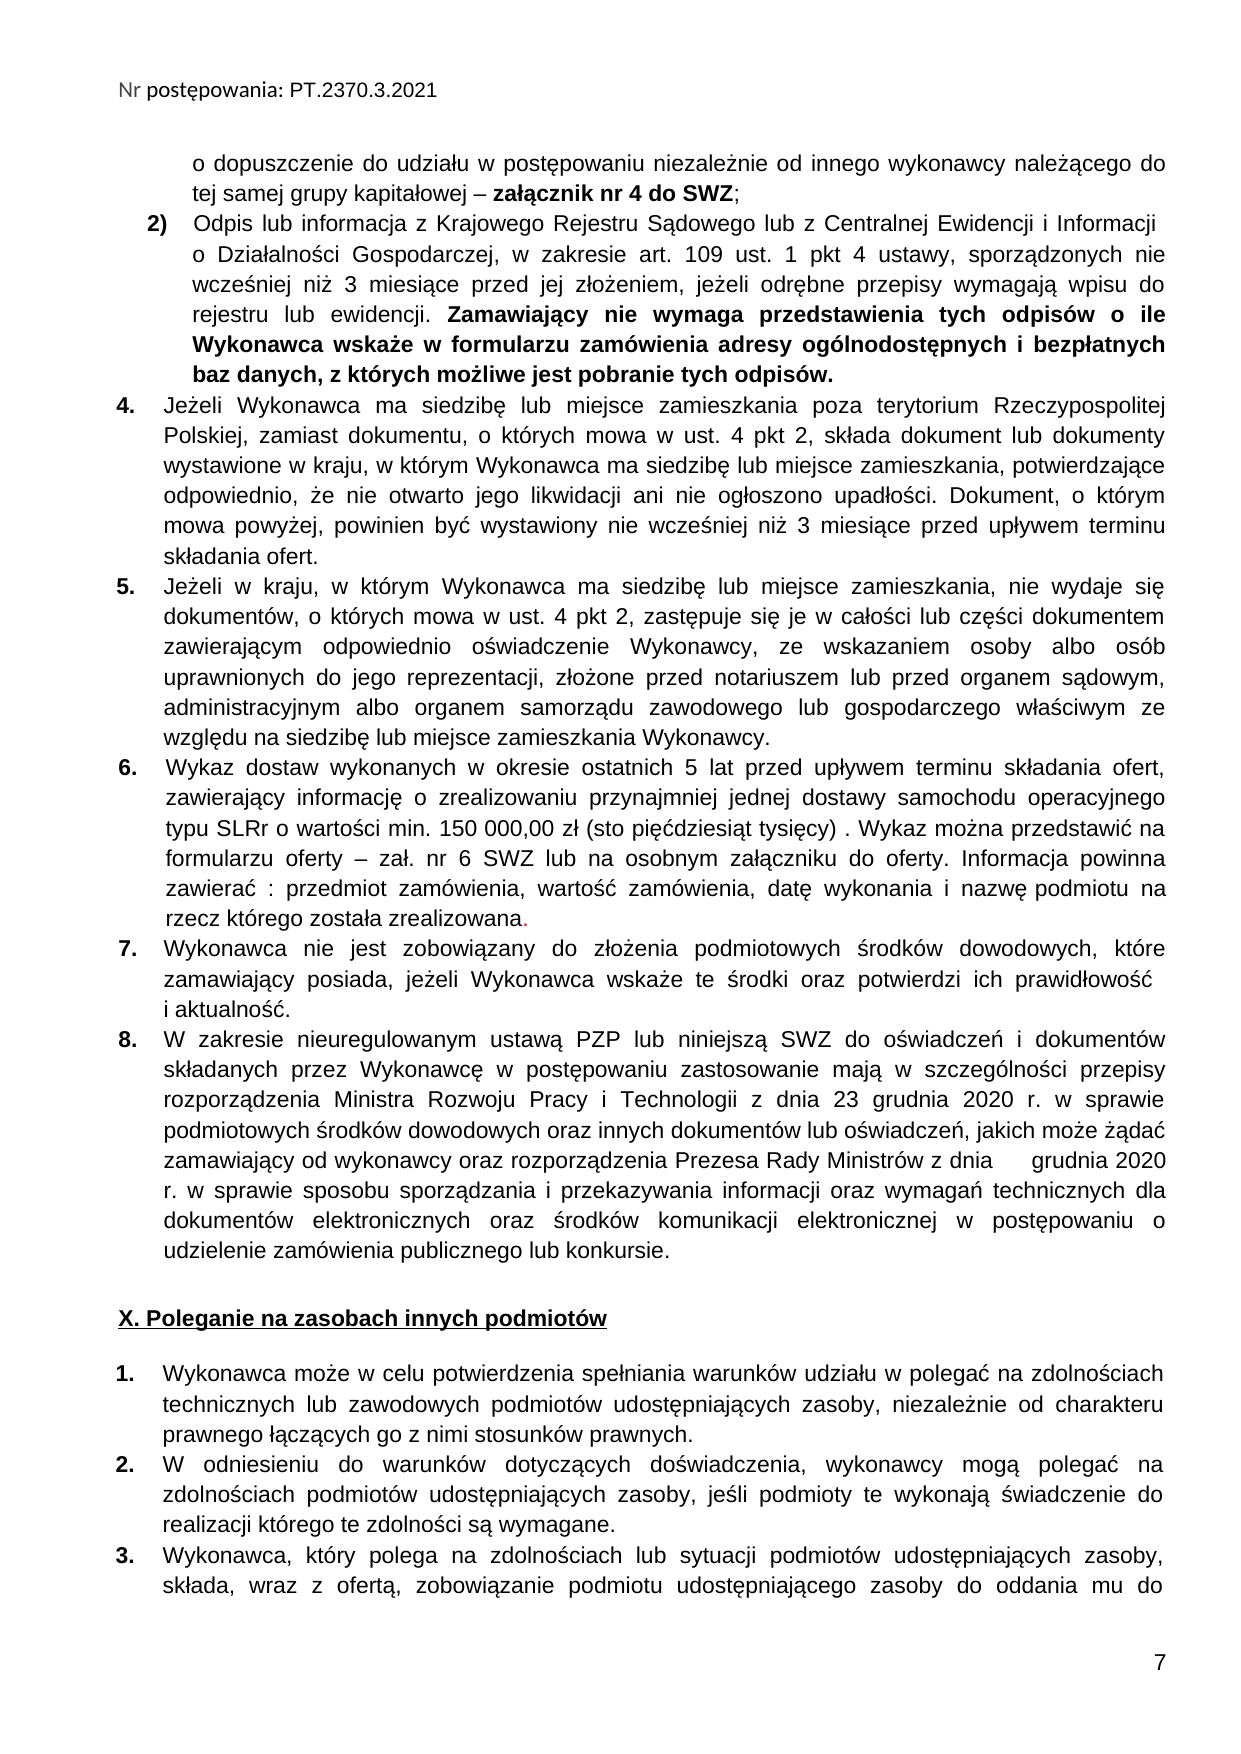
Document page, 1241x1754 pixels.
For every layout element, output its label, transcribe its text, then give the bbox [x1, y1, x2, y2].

list Wykonawca nie jest zobowiązany do złożenia podmiotowych środków dowodowych, które zamawiający posiada, jeżeli Wykonawca wskaże te środki oraz potwierdzi ich prawidłowość i aktualność. [118, 935, 1166, 1022]
list Jeżeli Wykonawca ma siedzibę lub miejsce zamieszkania poza terytorium Rzeczypospolitej Polskiej, zamiast dokumentu, o których mowa w ust. 4 pkt 2, składa dokument lub dokumenty wystawione w kraju, w którym Wykonawca ma siedzibę lub miejsce zamieszkania, potwierdzające odpowiednio, że nie otwarto jego likwidacji ani nie ogłoszono upadłości. Dokument, o którym mowa powyżej, powinien być wystawiony nie wcześniej niż 3 miesiące przed upływem terminu składania ofert. [116, 392, 1166, 569]
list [147, 150, 1166, 207]
list Odpis lub informacja z Krajowego Rejestru Sądowego lub z Centralnej Ewidencji i Informacji o Działalności Gospodarczej, w zakresie art. 109 ust. 1 pkt 4 ustawy, sporządzonych nie wcześniej niż 3 miesiące przed jej złożeniem, jeżeli odrębne przepisy wymagają wpisu do rejestru lub ewidencji. Zamawiający nie wymaga przedstawienia tych odpisów o ile Wykonawca wskaże w formularzu zamówienia adresy ogólnodostępnych i bezpłatnych baz danych, z których możliwe jest pobranie tych odpisów. [147, 210, 1166, 388]
list Wykaz dostaw wykonanych w okresie ostatnich 5 lat przed upływem terminu składania ofert, zawierający informację o zrealizowaniu przynajmniej jednej dostawy samochodu operacyjnego typu SLRr o wartości min. 150 000,00 zł (sto pięćdziesiąt tysięcy) . Wykaz można przedstawić na formularzu oferty – zał. nr 6 SWZ lub na osobnym załączniku do oferty. Informacja powinna zawierać : przedmiot zamówienia, wartość zamówienia, datę wykonania i nazwę podmiotu na rzecz którego została zrealizowana. [118, 754, 1166, 932]
list W zakresie nieuregulowanym ustawą PZP lub niniejszą SWZ do oświadczeń i dokumentów składanych przez Wykonawcę w postępowaniu zastosowanie mają w szczególności przepisy rozporządzenia Ministra Rozwoju Pracy i Technologii z dnia 23 grudnia 2020 r. w sprawie podmiotowych środków dowodowych oraz innych dokumentów lub oświadczeń, jakich może żądać zamawiający od wykonawcy oraz rozporządzenia Prezesa Rady Ministrów z dnia grudnia 2020 r. w sprawie sposobu sporządzania i przekazywania informacji oraz wymagań technicznych dla dokumentów elektronicznych oraz środków komunikacji elektronicznej w postępowaniu o udzielenie zamówienia publicznego lub konkursie. [118, 1026, 1166, 1264]
subtitle X. Poleganie na zasobach innych podmiotów [118, 1305, 1166, 1332]
list W odniesieniu do warunków dotyczących doświadczenia, wykonawcy mogą polegać na zdolnościach podmiotów udostępniających zasoby, jeśli podmioty te wykonają świadczenie do realizacji którego te zdolności są wymagane. [115, 1451, 1164, 1538]
list Jeżeli w kraju, w którym Wykonawca ma siedzibę lub miejsce zamieszkania, nie wydaje się dokumentów, o których mowa w ust. 4 pkt 2, zastępuje się je w całości lub części dokumentem zawierającym odpowiednio oświadczenie Wykonawcy, ze wskazaniem osoby albo osób uprawnionych do jego reprezentacji, złożone przed notariuszem lub przed organem sądowym, administracyjnym albo organem samorządu zawodowego lub gospodarczego właściwym ze względu na siedzibę lub miejsce zamieszkania Wykonawcy. [116, 573, 1166, 750]
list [115, 1542, 1164, 1598]
list Wykonawca może w celu potwierdzenia spełniania warunków udziału w polegać na zdolnościach technicznych lub zawodowych podmiotów udostępniających zasoby, niezależnie od charakteru prawnego łączących go z nimi stosunków prawnych. [115, 1360, 1164, 1447]
